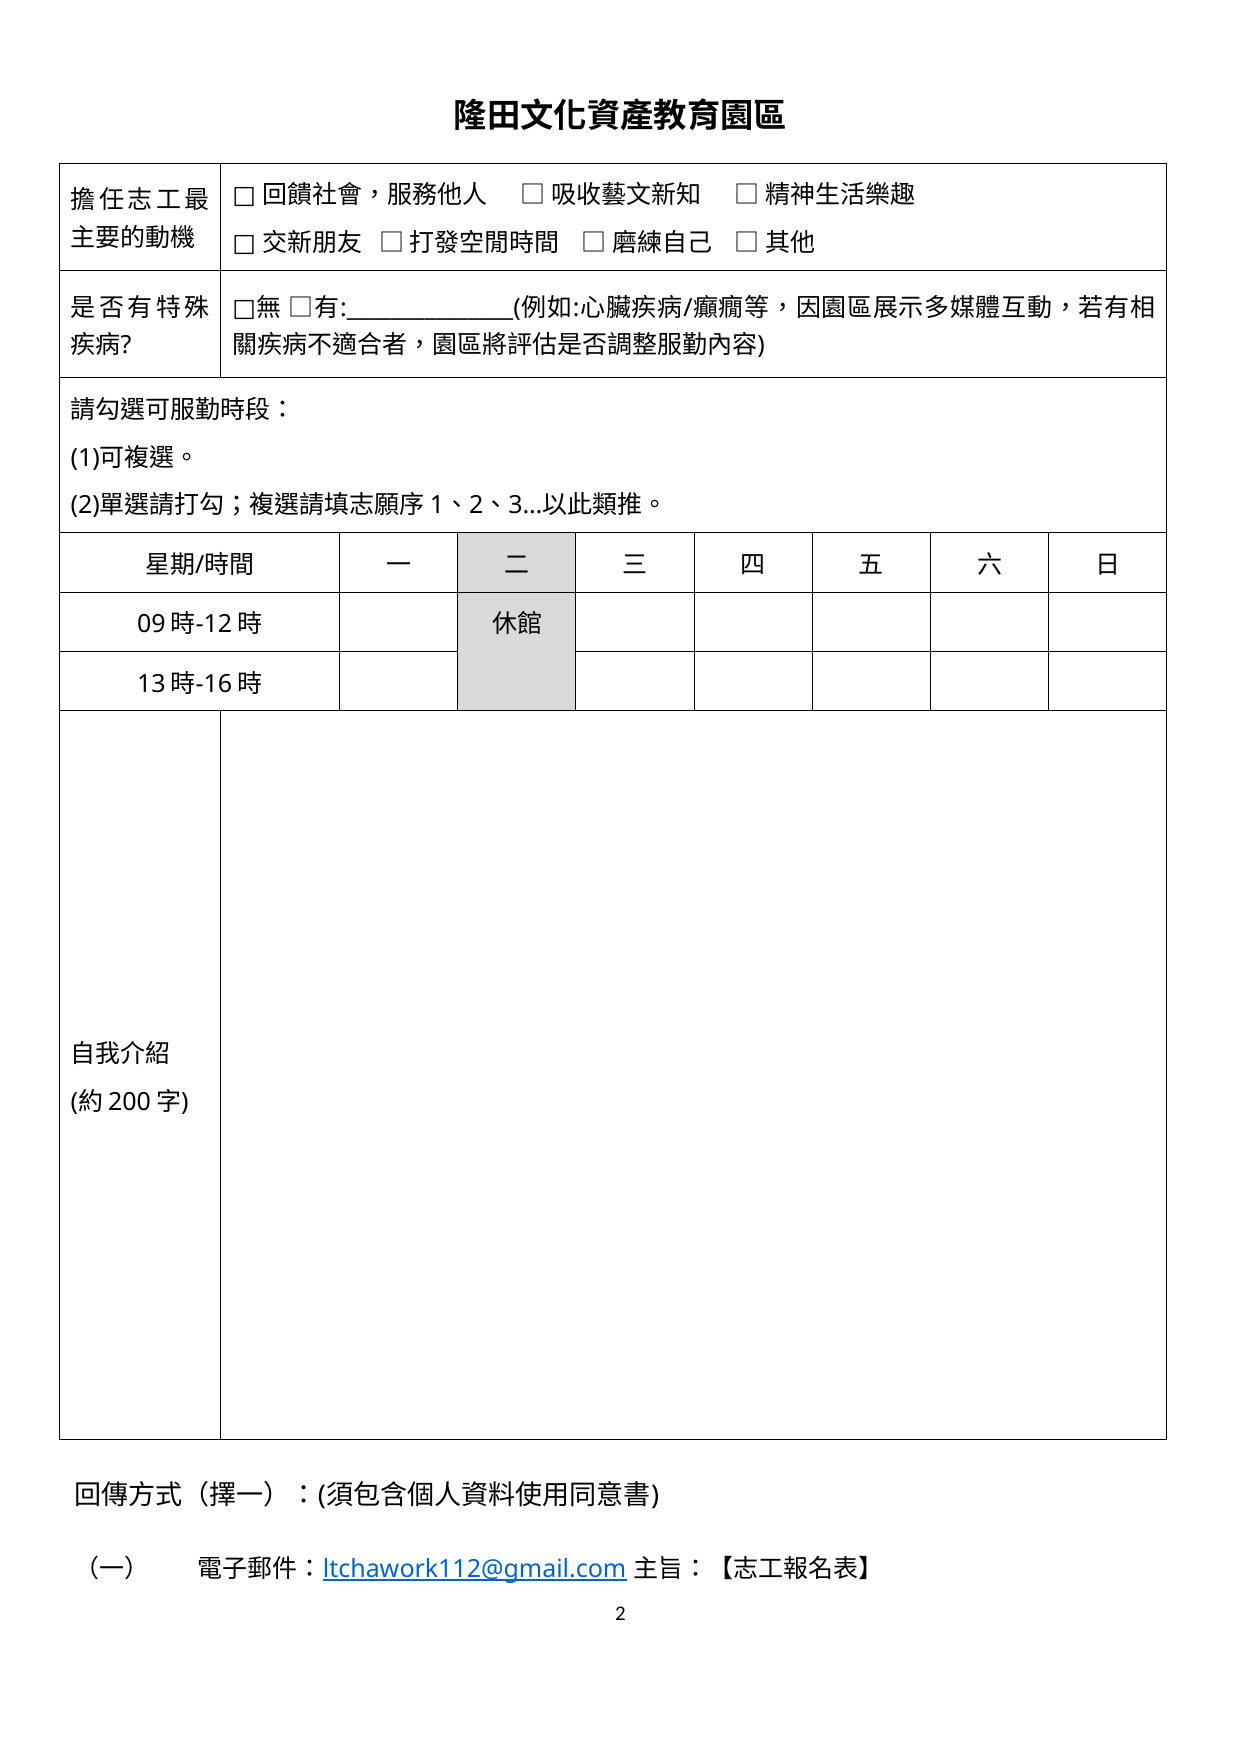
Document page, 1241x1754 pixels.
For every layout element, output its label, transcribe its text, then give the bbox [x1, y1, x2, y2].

table_cell 六 [931, 533, 1048, 592]
table_cell [576, 593, 694, 651]
table_cell 三 [576, 533, 694, 592]
table_cell 擔任志工最主要的動機 [60, 164, 220, 270]
table_cell 09時-12時 [60, 593, 339, 651]
table_cell [813, 593, 930, 651]
table_cell [695, 652, 812, 710]
table_cell 一 [340, 533, 457, 592]
table_cell □無 □有:_______________(例如:心臟疾病/癲癇等，因園區展示多媒體互動，若有相關疾病不適合者，園區將評估是否調整服勤內容) [221, 271, 1166, 377]
table_cell [1049, 593, 1166, 651]
table_cell 星期/時間 [60, 533, 339, 592]
table_cell [340, 593, 457, 651]
table_cell [931, 652, 1048, 710]
table_cell 休館 [458, 593, 575, 710]
table_cell [221, 711, 1166, 1439]
table_cell [931, 593, 1048, 651]
table_cell [813, 652, 930, 710]
table_cell 請勾選可服勤時段： (1)可複選。 (2)單選請打勾；複選請填志願序1、2、3…以此類推。 [60, 378, 1166, 532]
table_cell 日 [1049, 533, 1166, 592]
table_cell 四 [695, 533, 812, 592]
table_cell [695, 593, 812, 651]
table_cell 五 [813, 533, 930, 592]
table_cell [576, 652, 694, 710]
table_cell □ 回饋社會，服務他人 □ 吸收藝文新知 □ 精神生活樂趣 □ 交新朋友 □ 打發空閒時間 □ 磨練自己 □ 其他 [221, 164, 1166, 270]
text 回傳方式（擇一）：(須包含個人資料使用同意書) [74, 1469, 1092, 1513]
table_cell 二 [458, 533, 575, 592]
table_cell 自我介紹 (約200字) [60, 711, 220, 1439]
table_cell 是否有特殊疾病? [60, 271, 220, 377]
list 電子郵件：ltchawork112@gmail.com 主旨：【志工報名表】 [74, 1542, 1092, 1586]
table_cell [1049, 652, 1166, 710]
table_cell 13時-16時 [60, 652, 339, 710]
